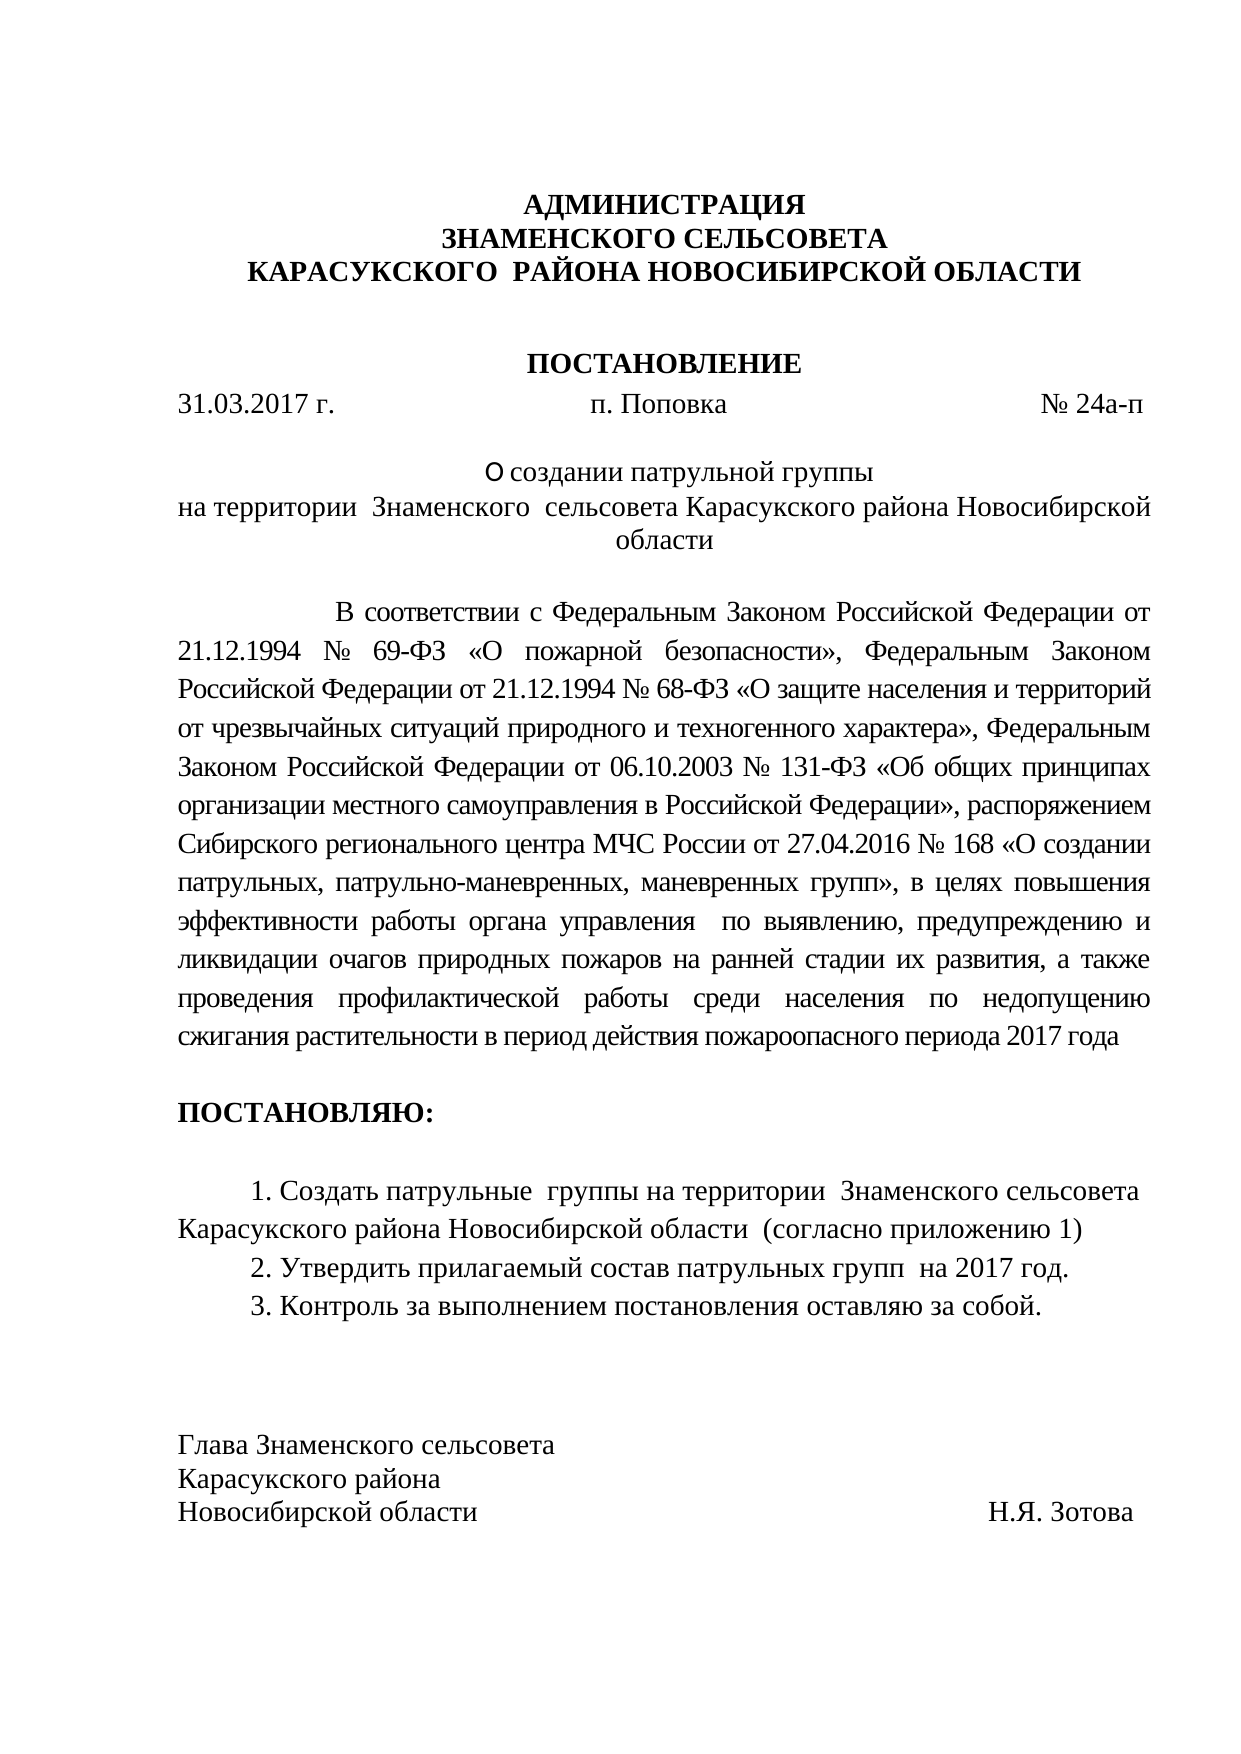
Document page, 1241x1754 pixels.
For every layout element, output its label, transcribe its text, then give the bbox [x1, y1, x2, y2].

text на территории Знаменского сельсовета Карасукского района Новосибирской области [177, 489, 1152, 556]
text 2. Утвердить прилагаемый состав патрульных групп на 2017 год. [177, 1250, 1152, 1283]
text ПОСТАНОВЛЕНИЕ [177, 346, 1152, 380]
text 3. Контроль за выполнением постановления оставляю за собой. [177, 1288, 1152, 1322]
text В соответствии с Федеральным Законом Российской Федерации от 21.12.1994 № 69-ФЗ «О пожарной безопасности», Федеральным Законом Российской Федерации от 21.12.1994 № 68-ФЗ «О защите населения и территорий от чрезвычайных ситуаций природного и техногенного характера», Федеральным Законом Российской Федерации от 06.10.2003 № 131-ФЗ «Об общих принципах организации местного самоуправления в Российской Федерации», распоряжением Сибирского регионального центра МЧС России от 27.04.2016 № 168 «О создании патрульных, патрульно-маневренных, маневренных групп», в целях повышения эффективности работы органа управления по выявлению, предупреждению и ликвидации очагов природных пожаров на ранней стадии их развития, а также проведения профилактической работы среди населения по недопущению сжигания растительности в период действия пожароопасного периода 2017 года [177, 594, 1152, 1052]
text О создании патрульной группы [207, 453, 1152, 489]
text ПОСТАНОВЛЯЮ: [177, 1096, 1152, 1129]
text Новосибирской области Н.Я. Зотова [177, 1494, 1152, 1528]
text 1. Создать патрульные группы на территории Знаменского сельсовета Карасукского района Новосибирской области (согласно приложению 1) [177, 1173, 1152, 1245]
text Карасукского района [177, 1461, 1152, 1494]
text 31.03.2017 г. п. Поповка № 24а-п [177, 386, 1152, 420]
text АДМИНИСТРАЦИЯ [177, 187, 1152, 221]
text КАРАСУКСКОГО РАЙОНА НОВОСИБИРСКОЙ ОБЛАСТИ [177, 254, 1152, 288]
text ЗНАМЕНСКОГО СЕЛЬСОВЕТА [177, 221, 1152, 254]
text Глава Знаменского сельсовета [177, 1427, 1152, 1461]
